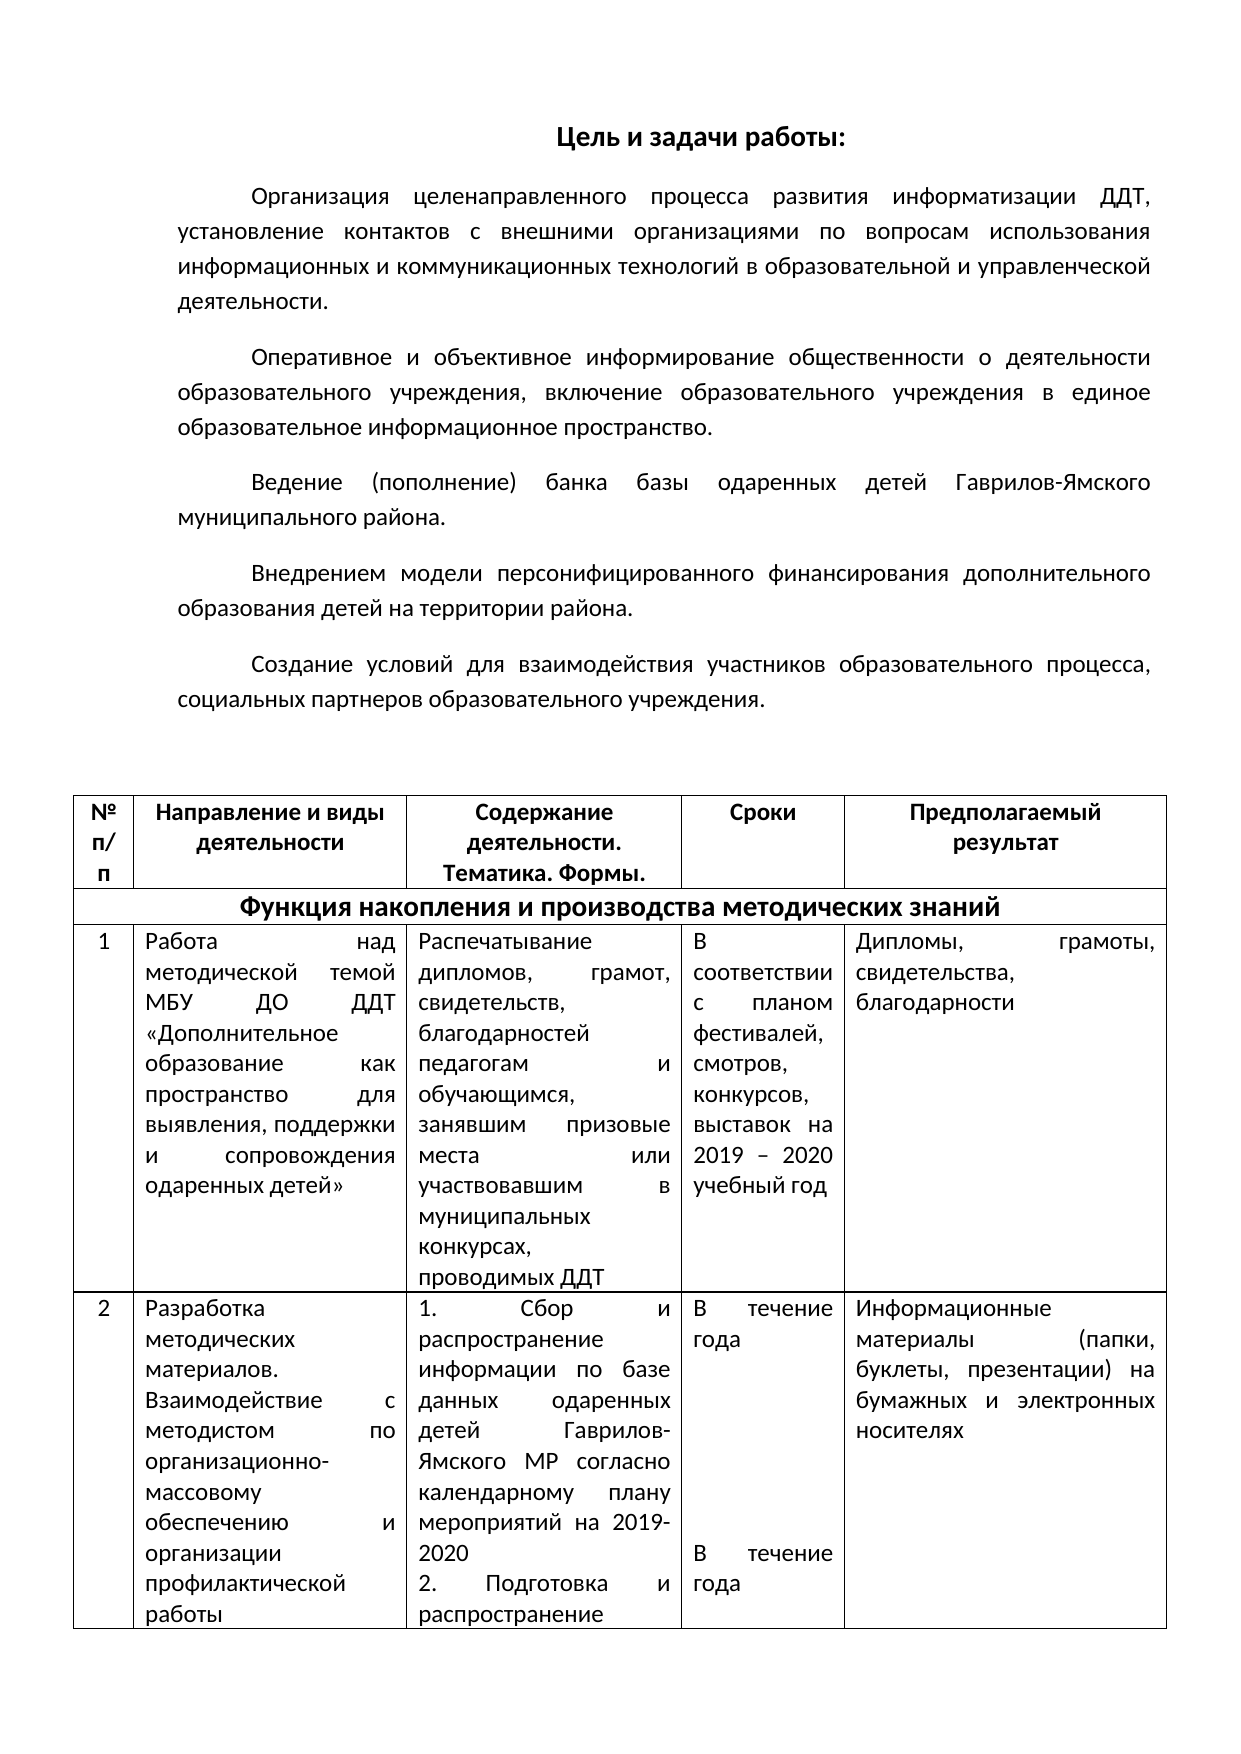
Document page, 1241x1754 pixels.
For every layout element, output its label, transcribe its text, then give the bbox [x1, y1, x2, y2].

table_header Сроки [682, 796, 844, 887]
table_cell 2 [74, 1293, 133, 1628]
table_cell Работа над методической темой МБУ ДО ДДТ «Дополнительное образование как пространство для выявления, поддержки и сопровождения одаренных детей» [134, 925, 406, 1291]
text Внедрением модели персонифицированного финансирования дополнительного образования детей на территории района. [177, 557, 1152, 623]
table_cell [845, 1293, 1166, 1628]
text Создание условий для взаимодействия участников образовательного процесса, социальных партнеров образовательного учреждения. [177, 648, 1152, 714]
table_header Предполагаемый результат [845, 796, 1166, 887]
text Ведение (пополнение) банка базы одаренных детей Гаврилов-Ямского муниципального района. [177, 467, 1152, 532]
text Оперативное и объективное информирование общественности о деятельности образовательного учреждения, включение образовательного учреждения в единое образовательное информационное пространство. [177, 341, 1152, 441]
table_cell Функция накопления и производства методических знаний [74, 889, 1166, 924]
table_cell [134, 1293, 406, 1628]
table_cell Распечатывание дипломов, грамот, свидетельств, благодарностей педагогам и обучающимся, занявшим призовые места или участвовавшим в муниципальных конкурсах, проводимых ДДТ [407, 925, 681, 1291]
table_header Направление и виды деятельности [134, 796, 406, 887]
table_cell В соответствии с планом фестивалей, смотров, конкурсов, выставок на 2019 – 2020 учебный год [682, 925, 844, 1291]
text Цель и задачи работы: [177, 118, 1152, 154]
table_header № п/п [74, 796, 133, 887]
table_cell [682, 1293, 844, 1628]
text Организация целенаправленного процесса развития информатизации ДДТ, установление контактов с внешними организациями по вопросам использования информационных и коммуникационных технологий в образовательной и управленческой деятельности. [177, 180, 1152, 315]
table_cell Дипломы, грамоты, свидетельства, благодарности [845, 925, 1166, 1291]
table_header Содержание деятельности. Тематика. Формы. [407, 796, 681, 887]
table_cell 1 [74, 925, 133, 1291]
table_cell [407, 1293, 681, 1628]
